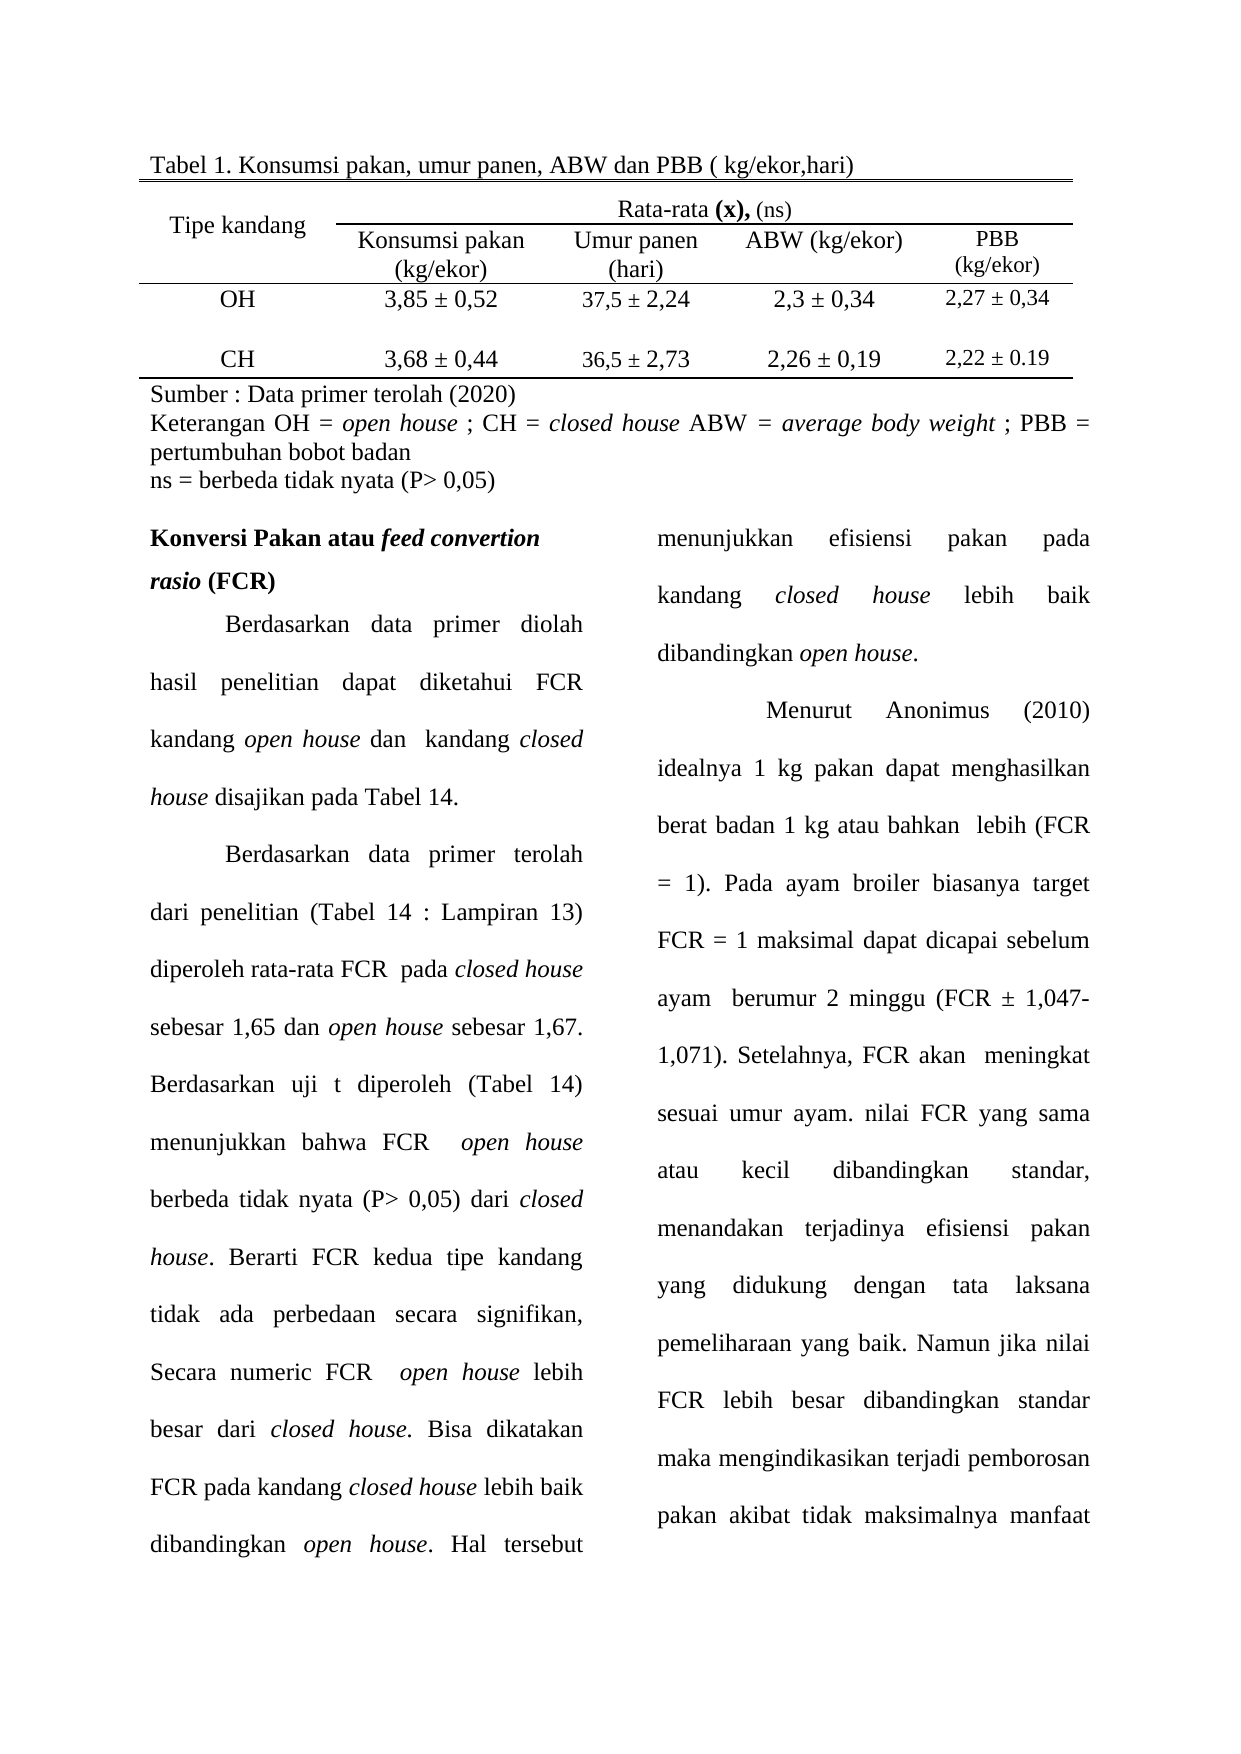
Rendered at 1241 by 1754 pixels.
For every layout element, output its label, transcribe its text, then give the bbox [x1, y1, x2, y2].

text ns = berbeda tidak nyata (P> 0,05) [150, 465, 1090, 494]
text Berdasarkan data primer diolah hasil penelitian dapat diketahui FCR kandang open house dan kandang closed house disajikan pada Tabel 14. [150, 609, 583, 810]
title Konversi Pakan atau feed convertion rasio (FCR) [150, 523, 583, 595]
table_cell OH [139, 284, 336, 344]
table_cell 2,22 ± 0.19 [922, 344, 1073, 377]
text Keterangan OH = open house ; CH = closed house ABW = average body weight ; PBB = pertumbuhan bobot badan [150, 408, 1090, 465]
table_cell 37,5 ± 2,24 [546, 284, 726, 344]
table_cell 3,68 ± 0,44 [336, 344, 546, 377]
table_header Tipe kandang [139, 182, 336, 283]
table_header Rata-rata (x), (ns) [336, 182, 1073, 223]
table_cell Konsumsi pakan (kg/ekor) [336, 225, 546, 283]
text Sumber : Data primer terolah (2020) [150, 379, 1090, 408]
table_cell 36,5 ± 2,73 [546, 344, 726, 377]
table_cell 2,26 ± 0,19 [726, 344, 922, 377]
text Berdasarkan data primer terolah dari penelitian (Tabel 14 : Lampiran 13) diperoleh rata-rata FCR pada closed house sebesar 1,65 dan open house sebesar 1,67. Berdasarkan uji t diperoleh (Tabel 14) menunjukkan bahwa FCR open house berbeda tidak nyata (P> 0,05) dari closed house. Berarti FCR kedua tipe kandang tidak ada perbedaan secara signifikan, Secara numeric FCR open house lebih besar dari closed house. Bisa dikatakan FCR pada kandang closed house lebih baik dibandingkan open house. Hal tersebut menunjukkan efisiensi pakan pada kandang closed house lebih baik dibandingkan open house. [150, 839, 583, 1558]
table_cell Umur panen (hari) [546, 225, 726, 283]
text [657, 695, 1090, 1529]
table_cell 3,85 ± 0,52 [336, 284, 546, 344]
table_cell CH [139, 344, 336, 377]
table_cell 2,27 ± 0,34 [922, 284, 1073, 344]
table_cell ABW (kg/ekor) [726, 225, 922, 283]
table_cell PBB (kg/ekor) [922, 225, 1073, 283]
table_cell 2,3 ± 0,34 [726, 284, 922, 344]
text Berdasarkan data primer terolah dari penelitian (Tabel 14 : Lampiran 13) diperoleh rata-rata FCR pada closed house sebesar 1,65 dan open house sebesar 1,67. Berdasarkan uji t diperoleh (Tabel 14) menunjukkan bahwa FCR open house berbeda tidak nyata (P> 0,05) dari closed house. Berarti FCR kedua tipe kandang tidak ada perbedaan secara signifikan, Secara numeric FCR open house lebih besar dari closed house. Bisa dikatakan FCR pada kandang closed house lebih baik dibandingkan open house. Hal tersebut menunjukkan efisiensi pakan pada kandang closed house lebih baik dibandingkan open house. [657, 523, 1090, 667]
